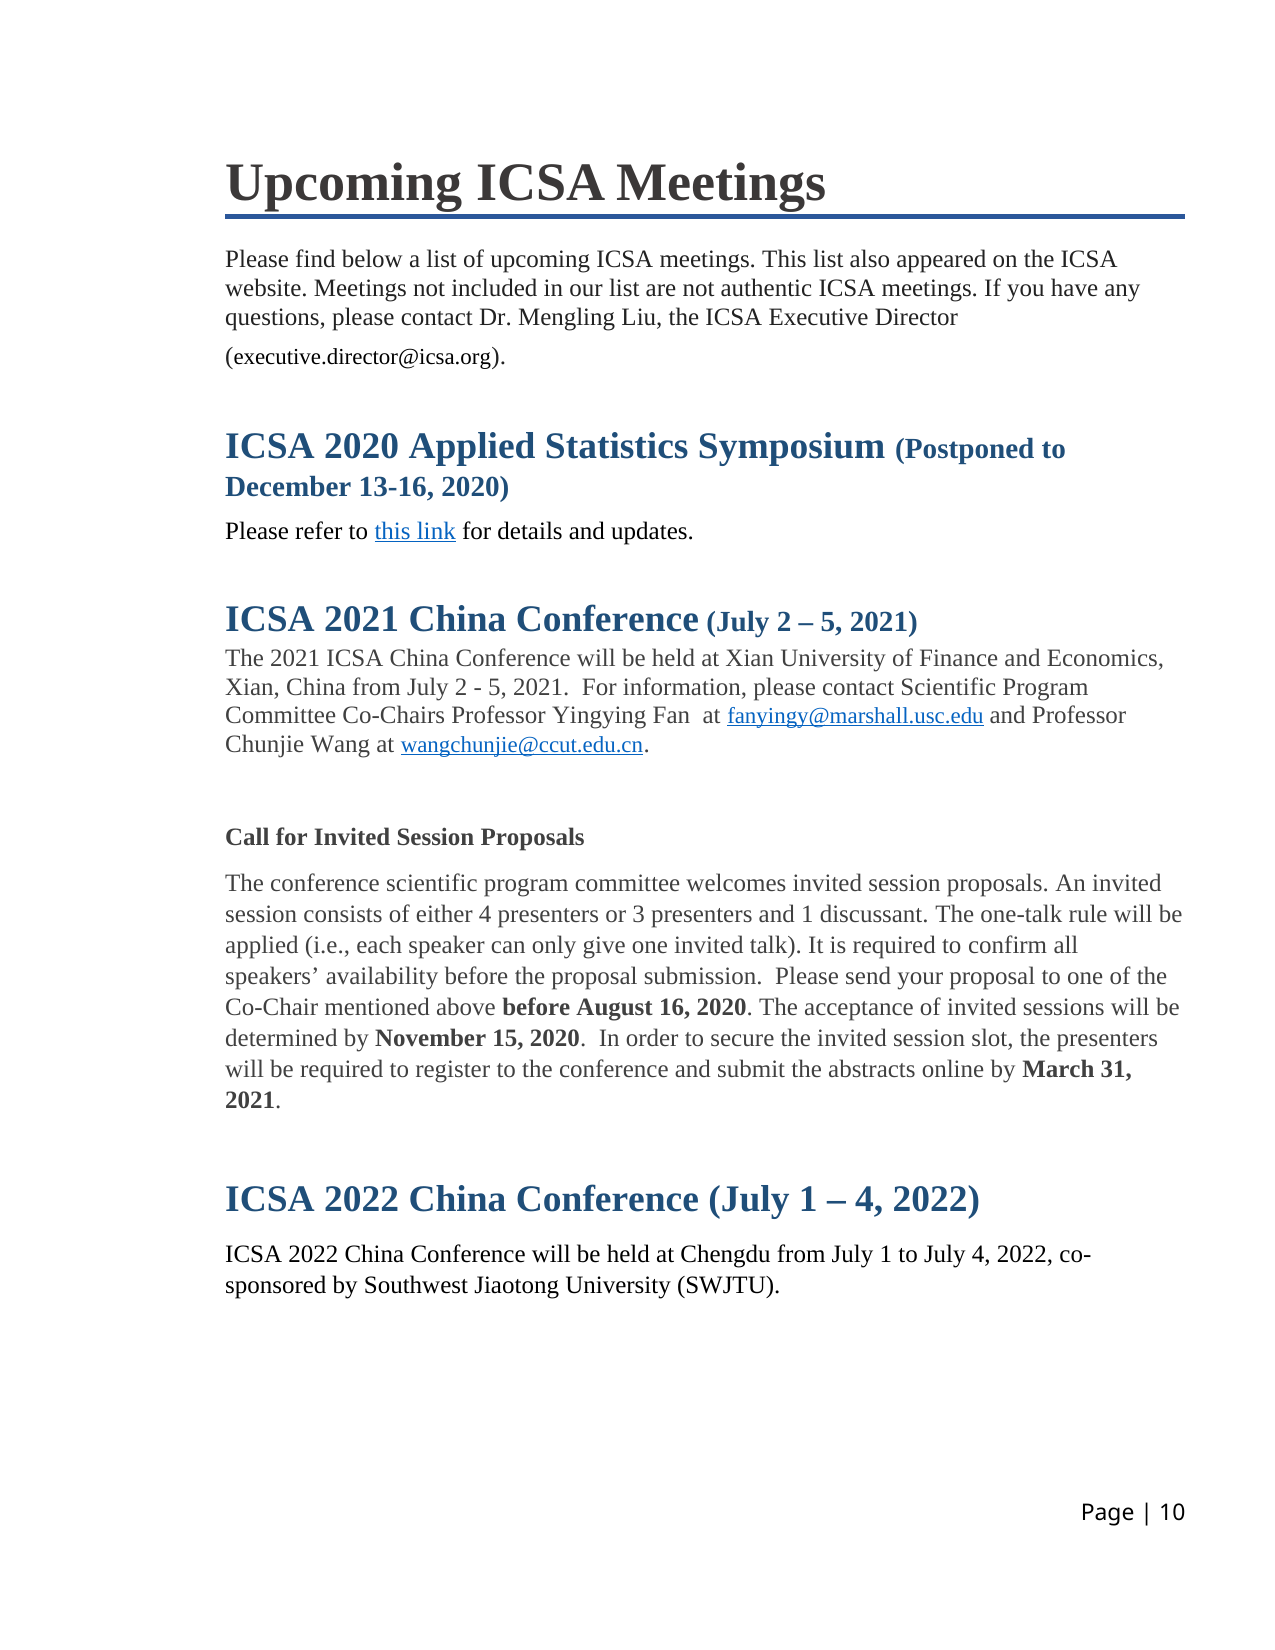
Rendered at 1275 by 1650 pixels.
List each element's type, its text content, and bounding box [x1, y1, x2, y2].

text Call for Invited Session Proposals [225, 822, 1185, 851]
text ICSA 2022 China Conference will be held at Chengdu from July 1 to July 4, 2022, co-sponsored by Southwest Jiaotong University (SWJTU). [225, 1239, 1185, 1299]
subtitle ICSA 2021 China Conference (July 2 – 5, 2021) [225, 596, 1185, 639]
subtitle ICSA 2022 China Conference (July 1 – 4, 2022) [225, 1176, 1185, 1219]
text Please refer to this link for details and updates. [225, 516, 1185, 545]
text Please find below a list of upcoming ICSA meetings. This list also appeared on the ICSA website. Meetings not included in our list are not authentic ICSA meetings. If you have any questions, please contact Dr. Mengling Liu, the ICSA Executive Director [225, 244, 1185, 330]
subtitle Upcoming ICSA Meetings [225, 150, 1185, 214]
text The conference scientific program committee welcomes invited session proposals. An invited session consists of either 4 presenters or 3 presenters and 1 discussant. The one-talk rule will be applied (i.e., each speaker can only give one invited talk). It is required to confirm all speakers’ availability before the proposal submission. Please send your proposal to one of the Co-Chair mentioned above before August 16, 2020. The acceptance of invited sessions will be determined by November 15, 2020. In order to secure the invited session slot, the presenters will be required to register to the conference and submit the abstracts online by March 31, 2021. [225, 868, 1185, 1114]
subtitle ICSA 2020 Applied Statistics Symposium (Postponed to December 13-16, 2020) [225, 424, 1185, 503]
text The 2021 ICSA China Conference will be held at Xian University of Finance and Economics, Xian, China from July 2 - 5, 2021. For information, please contact Scientific Program Committee Co-Chairs Professor Yingying Fan at fanyingy@marshall.usc.edu and Professor Chunjie Wang at wangchunjie@ccut.edu.cn. [225, 643, 1185, 758]
text (executive.director@icsa.org). [225, 341, 1185, 369]
